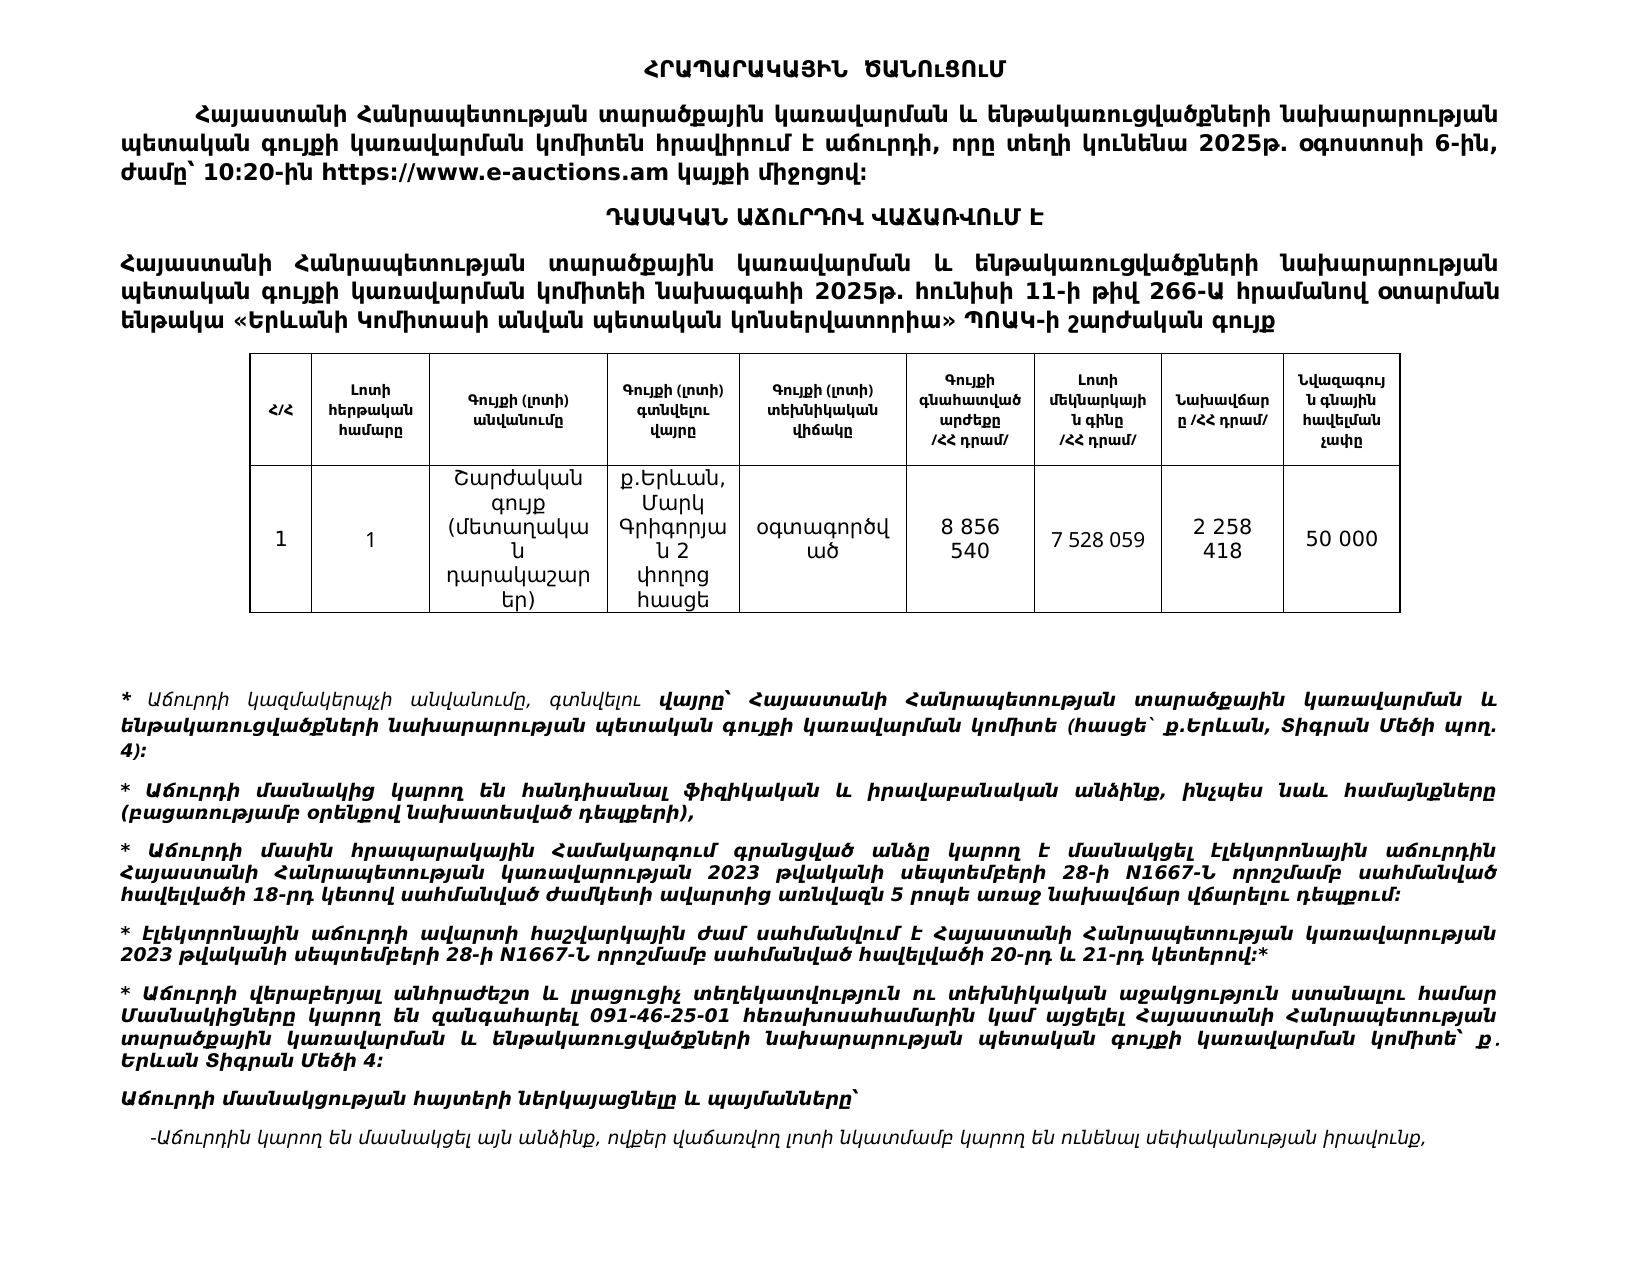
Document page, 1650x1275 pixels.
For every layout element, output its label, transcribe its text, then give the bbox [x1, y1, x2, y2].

table_header Նախավճարը /ՀՀ դրամ/ [1162, 354, 1283, 465]
table_header Լոտի մեկնարկային գինը /ՀՀ դրամ/ [1035, 354, 1161, 465]
text Աճուրդի մասնակցության հայտերի ներկայացնելը և պայմանները՝ [120, 1088, 1500, 1110]
text * Աճուրդի մասին հրապարակային Համակարգում գրանցված անձը կարող է մասնակցել էլեկտրոնային աճուրդին Հայաստանի Հանրապետության կառավարության 2023 թվականի սեպտեմբերի 28-ի N1667-Ն որոշմամբ սահմանված հավելվածի 18-րդ կետով սահմանված ժամկետի ավարտից առնվազն 5 րոպե առաջ նախավճար վճարելու դեպքում: [120, 840, 1500, 906]
text -Աճուրդին կարող են մասնակցել այն անձինք, ովքեր վաճառվող լոտի նկատմամբ կարող են ունենալ սեփականության իրավունք, [150, 1127, 1500, 1149]
table_cell Շարժական գույք (մետաղական դարակաշարեր) [430, 466, 607, 612]
table_header Գույքի (լոտի) տեխնիկական վիճակը [740, 354, 906, 465]
table_cell 7 528 059 [1035, 466, 1161, 612]
table_header Լոտի հերթական համարը [312, 354, 429, 465]
table_header Նվազագույն գնային հավելման չափը [1284, 354, 1399, 465]
table_cell 1 [251, 466, 311, 612]
text ԴԱՍԱԿԱՆ ԱՃՈւՐԴՈՎ ՎԱՃԱՌՎՈւՄ Է [150, 204, 1500, 231]
table_header Հ/Հ [251, 354, 311, 465]
table_cell օգտագործված [740, 466, 906, 612]
table_header Գույքի գնահատված արժեքը /ՀՀ դրամ/ [907, 354, 1034, 465]
table_cell 1 [312, 466, 429, 612]
text * Աճուրդի կազմակերպչի անվանումը, գտնվելու վայրը՝ Հայաստանի Հանրապետության տարածքային կառավարման և ենթակառուցվածքների նախարարության պետական գույքի կառավարման կոմիտե (հասցե` ք.Երևան, Տիգրան Մեծի պող. 4)։ [120, 687, 1500, 763]
table_cell 2 258 418 [1162, 466, 1283, 612]
text * Աճուրդի վերաբերյալ անհրաժեշտ և լրացուցիչ տեղեկատվություն ու տեխնիկական աջակցություն ստանալու համար Մասնակիցները կարող են զանգահարել 091-46-25-01 հեռախոսահամարին կամ այցելել Հայաստանի Հանրապետության տարածքային կառավարման և ենթակառուցվածքների նախարարության պետական գույքի կառավարման կոմիտե՝ ք․Երևան Տիգրան Մեծի 4։ [120, 983, 1500, 1072]
text ՀՐԱՊԱՐԱԿԱՅԻՆ ԾԱՆՈւՑՈւՄ [150, 56, 1500, 83]
text Հայաստանի Հանրապետության տարածքային կառավարման և ենթակառուցվածքների նախարարության պետական գույքի կառավարման կոմիտեն հրավիրում է աճուրդի, որը տեղի կունենա 2025թ. օգոստոսի 6-ին, ժամը՝ 10։20-ին https://www.e-auctions.am կայքի միջոցով։ [120, 102, 1500, 186]
text * էլեկտրոնային աճուրդի ավարտի հաշվարկային ժամ սահմանվում է Հայաստանի Հանրապետության կառավարության 2023 թվականի սեպտեմբերի 28-ի N1667-Ն որոշմամբ սահմանված հավելվածի 20-րդ և 21-րդ կետերով:* [120, 922, 1500, 966]
text Հայաստանի Հանրապետության տարածքային կառավարման և ենթակառուցվածքների նախարարության պետական գույքի կառավարման կոմիտեի նախագահի 2025թ․ հունիսի 11-ի թիվ 266-Ա հրամանով օտարման ենթակա «Երևանի Կոմիտասի անվան պետական կոնսերվատորիա» ՊՈԱԿ-ի շարժական գույք [120, 250, 1500, 334]
table_cell ք․Երևան, Մարկ Գրիգորյան 2 փողոց հասցե [608, 466, 739, 612]
table_header Գույքի (լոտի) անվանումը [430, 354, 607, 465]
text * Աճուրդի մասնակից կարող են հանդիսանալ ֆիզիկական և իրավաբանական անձինք, ինչպես նաև համայնքները (բացառությամբ օրենքով նախատեսված դեպքերի), [120, 780, 1500, 823]
table_cell 8 856 540 [907, 466, 1034, 612]
table_header Գույքի (լոտի) գտնվելու վայրը [608, 354, 739, 465]
table_cell 50 000 [1284, 466, 1399, 612]
